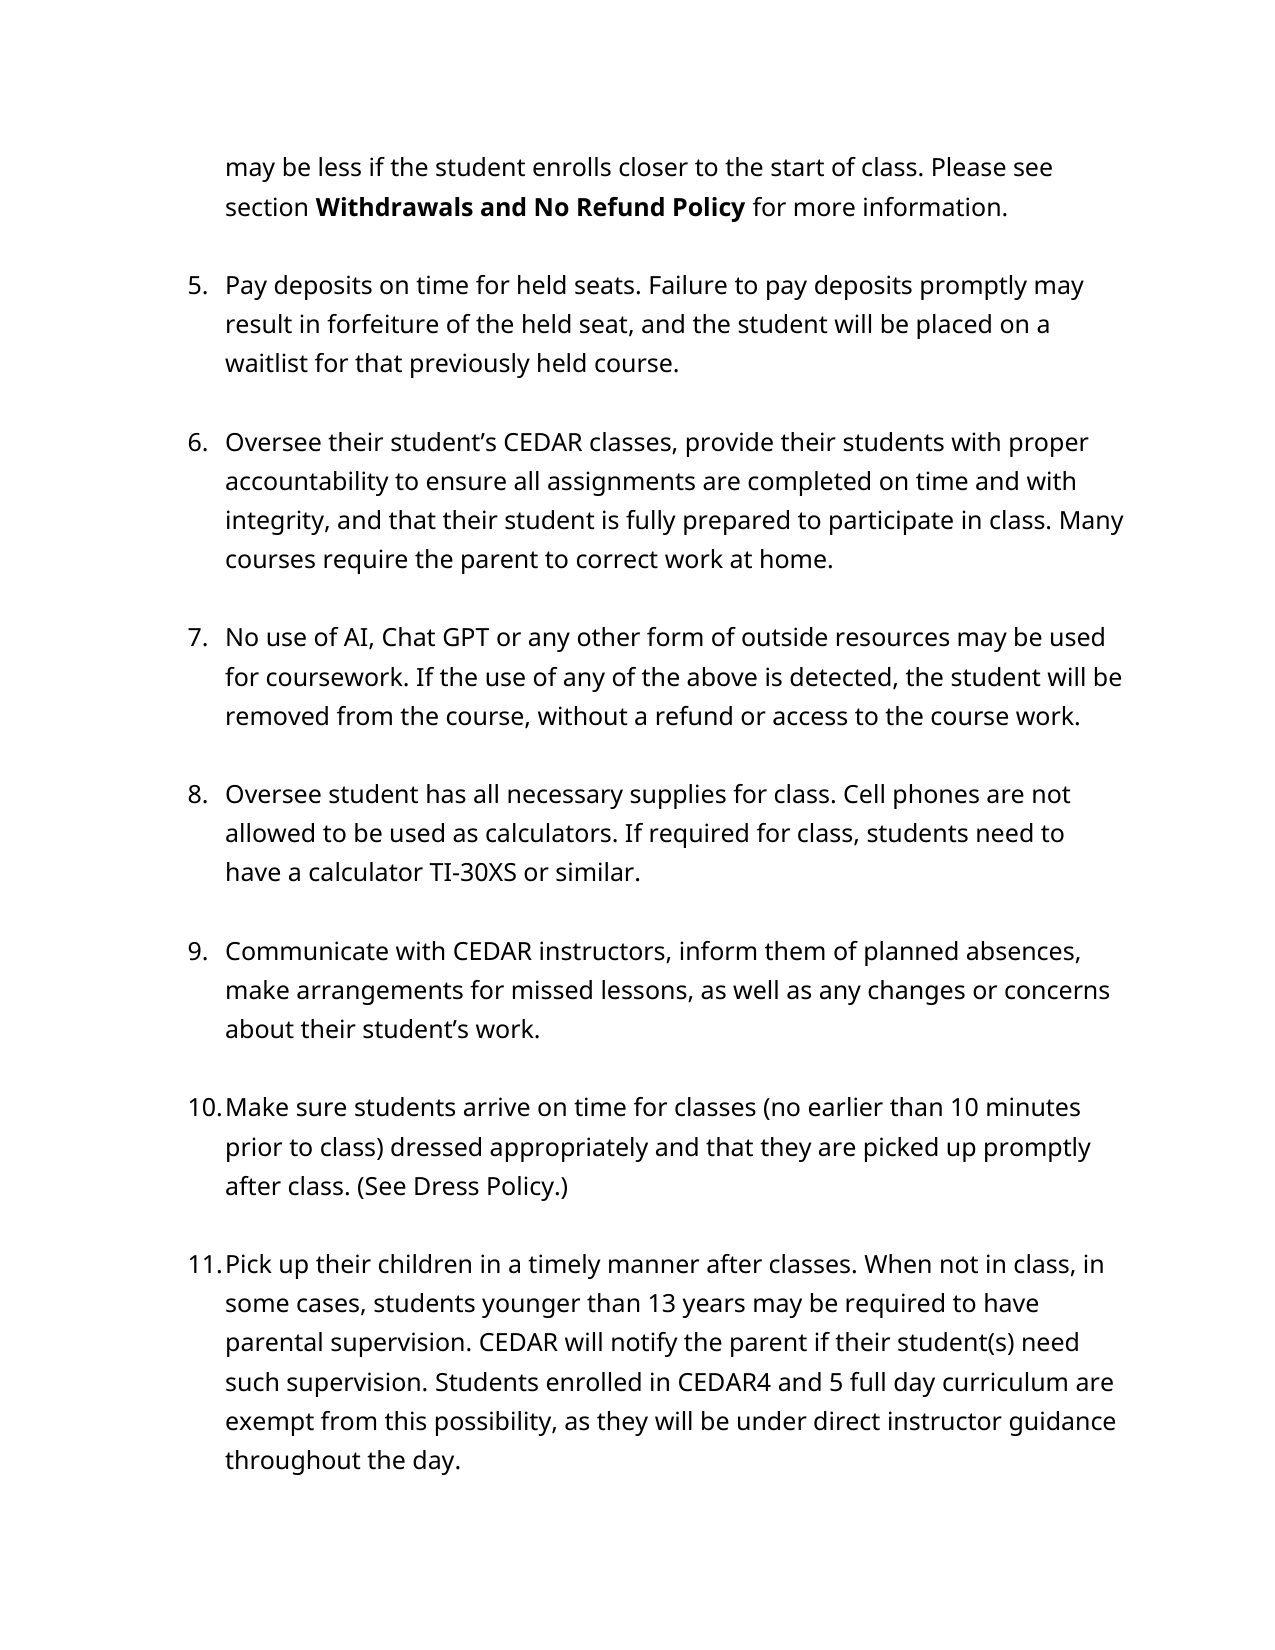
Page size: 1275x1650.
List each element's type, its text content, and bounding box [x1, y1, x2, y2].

list Communicate with CEDAR instructors, inform them of planned absences, make arrangements for missed lessons, as well as any changes or concerns about their student’s work. [187, 933, 1125, 1046]
list Oversee student has all necessary supplies for class. Cell phones are not allowed to be used as calculators. If required for class, students need to have a calculator TI-30XS or similar. [187, 777, 1125, 889]
list Pay deposits on time for held seats. Failure to pay deposits promptly may result in forfeiture of the held seat, and the student will be placed on a waitlist for that previously held course. [187, 267, 1125, 380]
list No use of AI, Chat GPT or any other form of outside resources may be used for coursework. If the use of any of the above is detected, the student will be removed from the course, without a refund or access to the course work. [187, 620, 1125, 732]
list Pick up their children in a timely manner after classes. When not in class, in some cases, students younger than 13 years may be required to have parental supervision. CEDAR will notify the parent if their student(s) need such supervision. Students enrolled in CEDAR4 and 5 full day curriculum are exempt from this possibility, as they will be under direct instructor guidance throughout the day. [187, 1247, 1125, 1477]
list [187, 150, 1125, 223]
list Make sure students arrive on time for classes (no earlier than 10 minutes prior to class) dressed appropriately and that they are picked up promptly after class. (See Dress Policy.) [187, 1090, 1125, 1202]
list Oversee their student’s CEDAR classes, provide their students with proper accountability to ensure all assignments are completed on time and with integrity, and that their student is fully prepared to participate in class. Many courses require the parent to correct work at home. [187, 424, 1125, 576]
